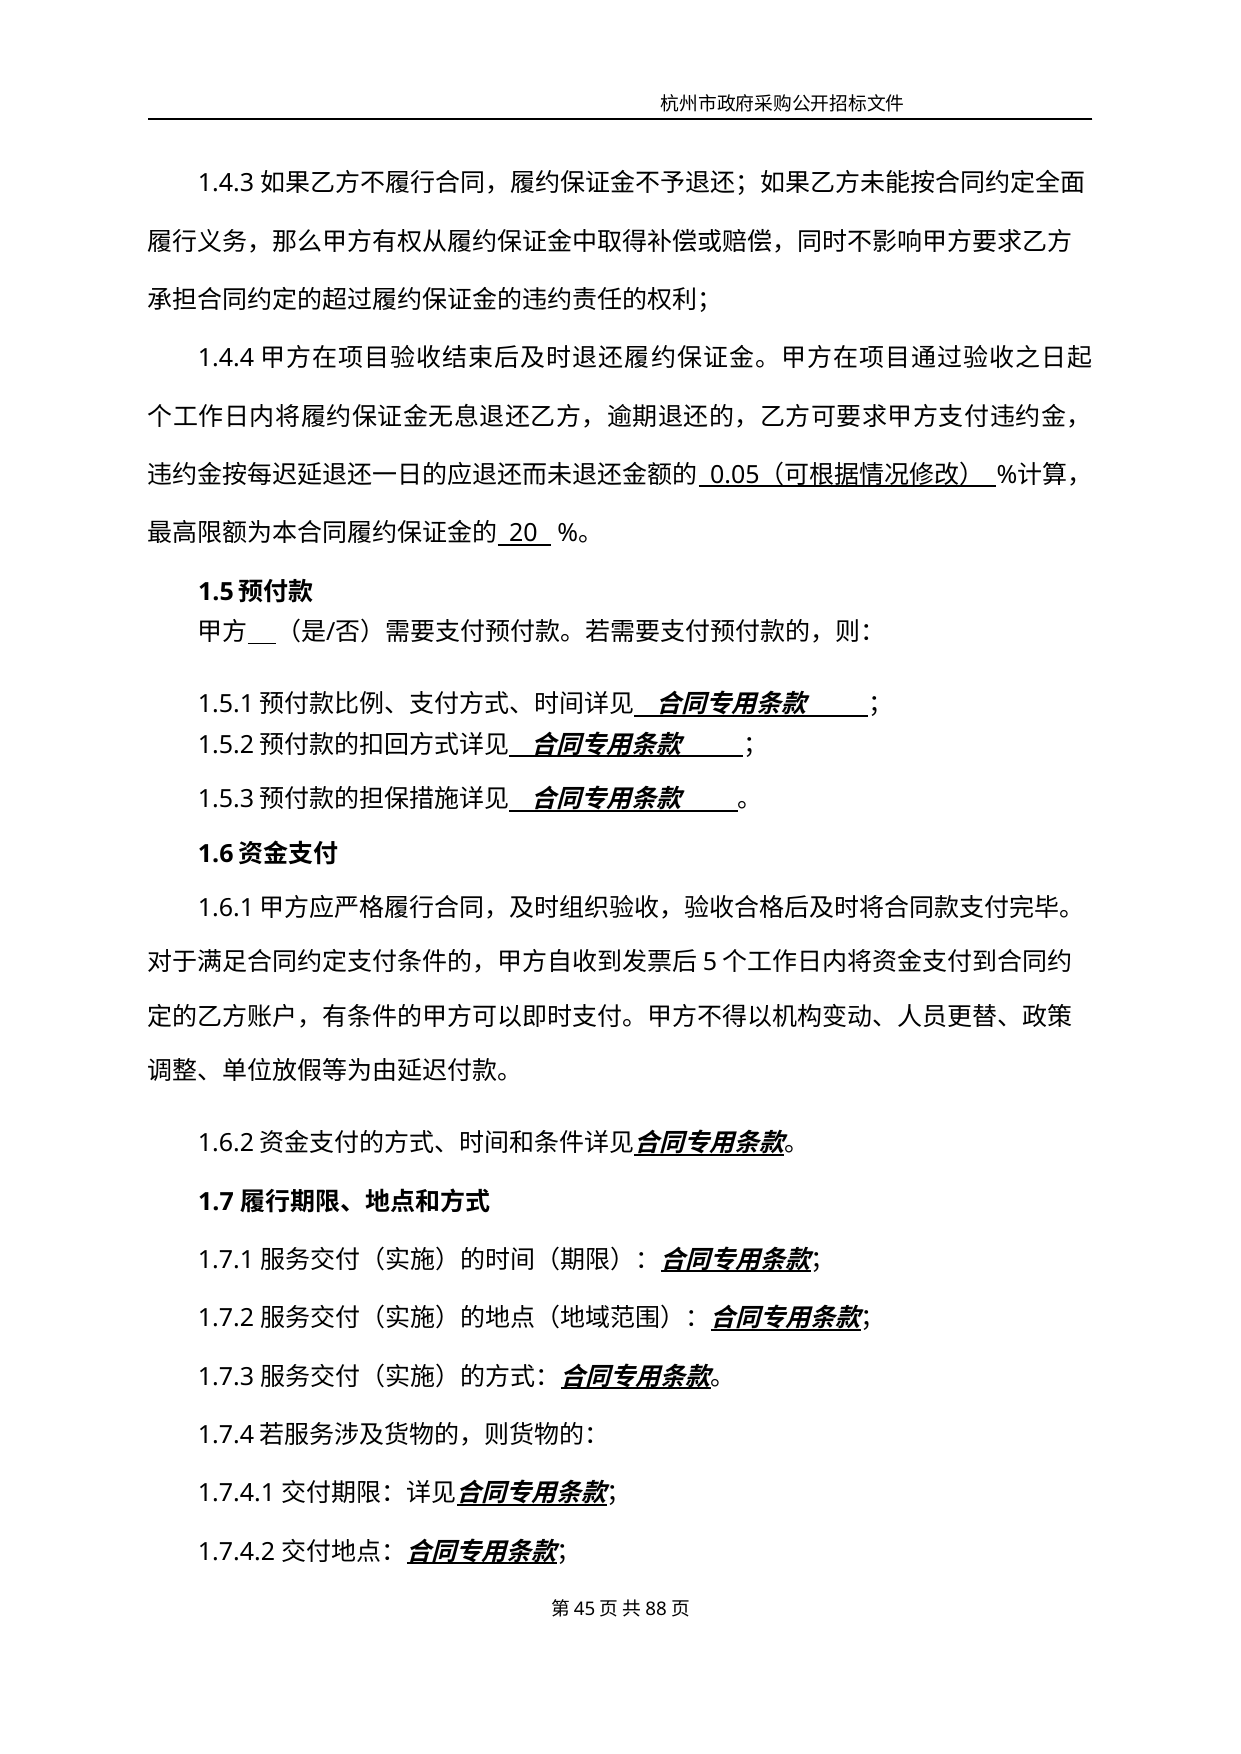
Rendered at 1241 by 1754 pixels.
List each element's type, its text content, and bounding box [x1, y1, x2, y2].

text 1.4.4甲方在项目验收结束后及时退还履约保证金。甲方在项目通过验收之日起 个工作日内将履约保证金无息退还乙方，逾期退还的，乙方可要求甲方支付违约金，违约金按每迟延退还一日的应退还而未退还金额的 0.05（可根据情况修改） %计算，最高限额为本合同履约保证金的 20 %。 [148, 320, 1092, 553]
text 1.6.1甲方应严格履行合同，及时组织验收，验收合格后及时将合同款支付完毕。对于满足合同约定支付条件的，甲方自收到发票后5个工作日内将资金支付到合同约定的乙方账户，有条件的甲方可以即时支付。甲方不得以机构变动、人员更替、政策调整、单位放假等为由延迟付款。 [148, 887, 1092, 1087]
text 1.5.2预付款的扣回方式详见 合同专用条款 ； [148, 724, 1092, 761]
text 1.6.2资金支付的方式、时间和条件详见合同专用条款。 [148, 1105, 1092, 1163]
text 1.7.4.2 交付地点：合同专用条款； [148, 1513, 1092, 1572]
text 1.5.1预付款比例、支付方式、时间详见 合同专用条款 ； [148, 666, 1092, 724]
text 1.5.3预付款的担保措施详见 合同专用条款 。 [148, 779, 1092, 815]
text 1.7.1 服务交付（实施）的时间（期限）：合同专用条款； [148, 1222, 1092, 1280]
text 1.5预付款 [148, 553, 1092, 612]
text 1.7.4若服务涉及货物的，则货物的： [148, 1397, 1092, 1455]
text 1.7.3 服务交付（实施）的方式：合同专用条款。 [148, 1338, 1092, 1397]
text 1.6资金支付 [148, 833, 1092, 869]
subtitle 1.4.3 如果乙方不履行合同，履约保证金不予退还；如果乙方未能按合同约定全面履行义务，那么甲方有权从履约保证金中取得补偿或赔偿，同时不影响甲方要求乙方承担合同约定的超过履约保证金的违约责任的权利； [148, 145, 1092, 320]
text 1.7.4.1 交付期限：详见合同专用条款； [148, 1455, 1092, 1513]
text 1.7 履行期限、地点和方式 [148, 1163, 1092, 1222]
text 甲方 （是/否）需要支付预付款。若需要支付预付款的，则： [148, 612, 1092, 648]
text 1.7.2 服务交付（实施）的地点（地域范围）：合同专用条款； [148, 1280, 1092, 1338]
